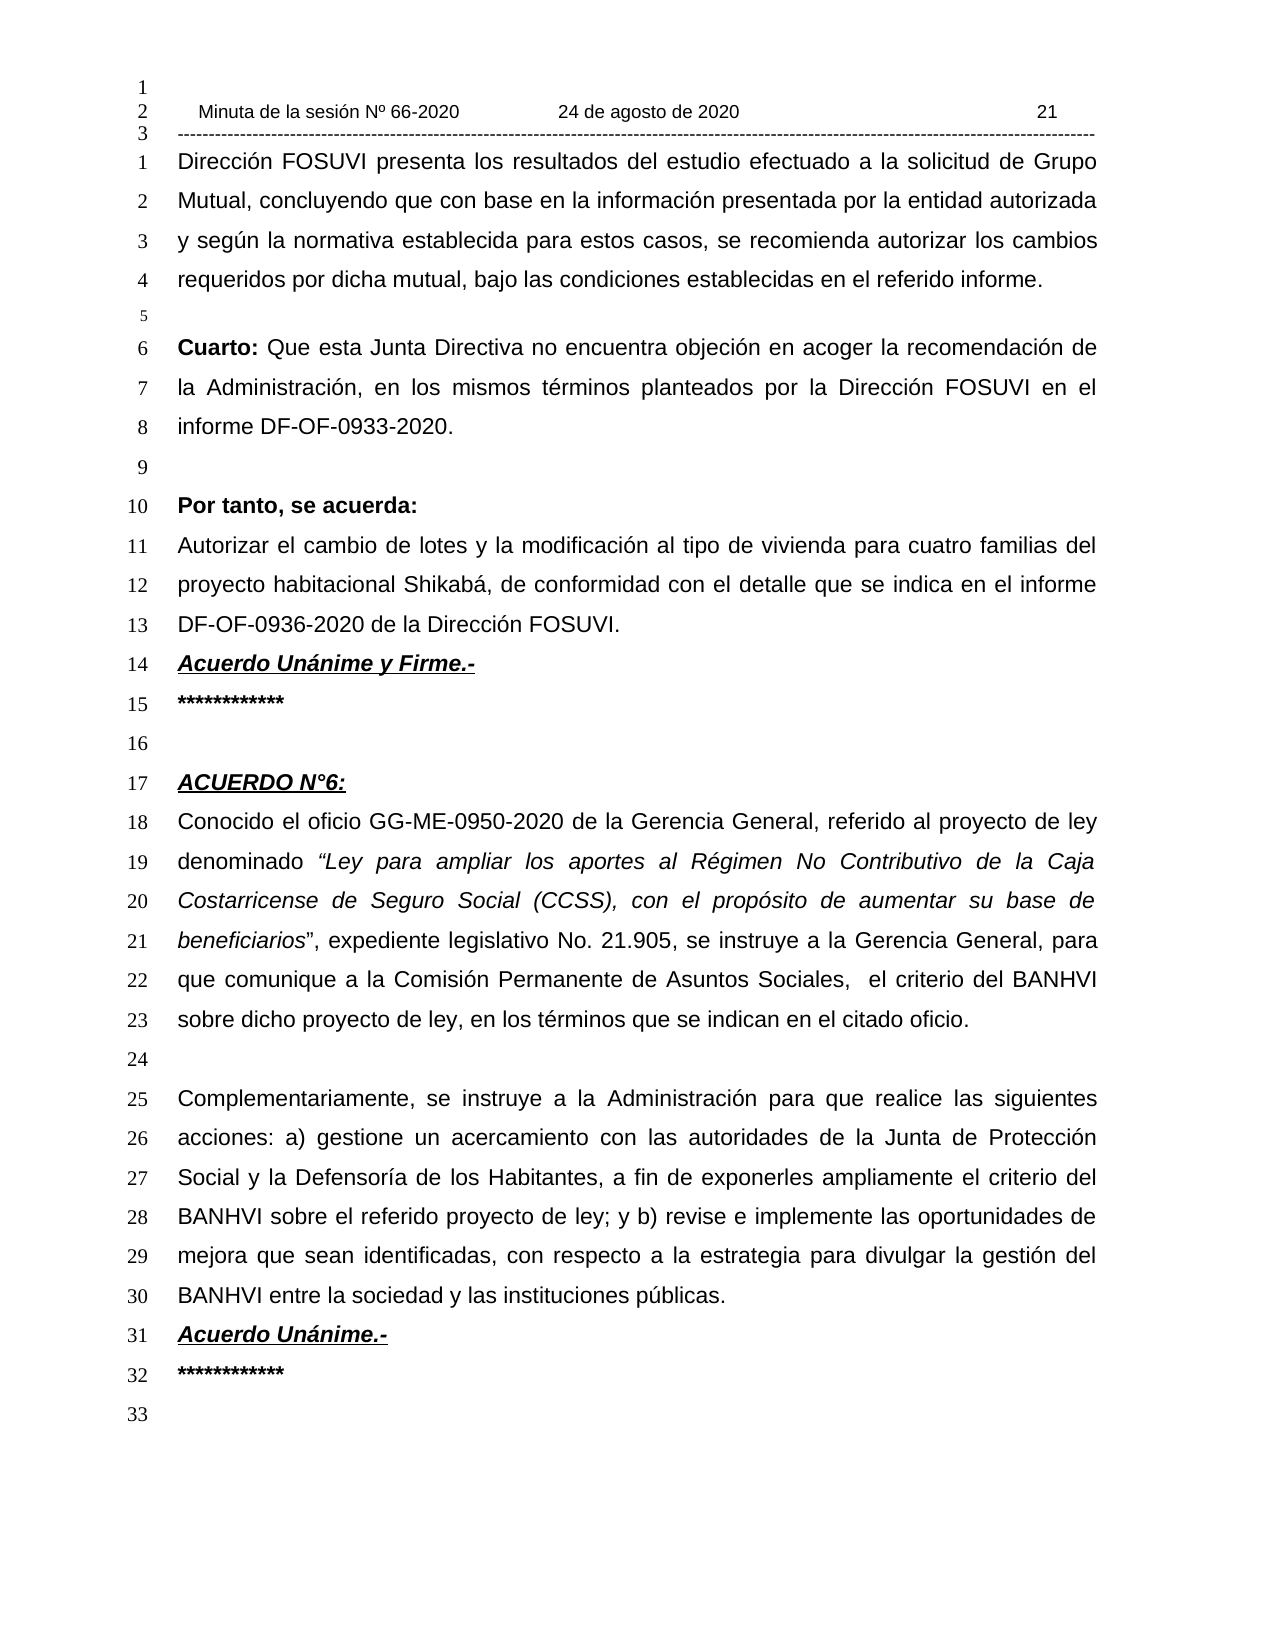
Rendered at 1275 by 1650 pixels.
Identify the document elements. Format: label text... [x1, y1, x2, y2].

subtitle ACUERDO N°6: [177, 769, 1098, 795]
subtitle Acuerdo Unánime y Firme.- [177, 650, 1098, 677]
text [177, 148, 1098, 292]
text Conocido el oficio GG-ME-0950-2020 de la Gerencia General, referido al proyecto de ley denominado “Ley para ampliar los aportes al Régimen No Contributivo de la Caja Costarricense de Seguro Social (CCSS), con el propósito de aumentar su base de beneficiarios”, expediente legislativo No. 21.905, se instruye a la Gerencia General, para que comunique a la Comisión Permanente de Asuntos Sociales, el criterio del BANHVI sobre dicho proyecto de ley, en los términos que se indican en el citado oficio. [177, 808, 1098, 1032]
subtitle Acuerdo Unánime.- [177, 1321, 1098, 1348]
text Cuarto: Que esta Junta Directiva no encuentra objeción en acoger la recomendación de la Administración, en los mismos términos planteados por la Dirección FOSUVI en el informe DF-OF-0933-2020. [177, 334, 1098, 440]
text Complementariamente, se instruye a la Administración para que realice las siguientes acciones: a) gestione un acercamiento con las autoridades de la Junta de Protección Social y la Defensoría de los Habitantes, a fin de exponerles ampliamente el criterio del BANHVI sobre el referido proyecto de ley; y b) revise e implemente las oportunidades de mejora que sean identificadas, con respecto a la estrategia para divulgar la gestión del BANHVI entre la sociedad y las instituciones públicas. [177, 1084, 1098, 1308]
text Por tanto, se acuerda: [177, 492, 1098, 519]
text ************ [177, 1361, 1098, 1387]
text ************ [177, 690, 1098, 716]
text Autorizar el cambio de lotes y la modificación al tipo de vivienda para cuatro familias del proyecto habitacional Shikabá, de conformidad con el detalle que se indica en el informe DF-OF-0936-2020 de la Dirección FOSUVI. [177, 532, 1098, 637]
